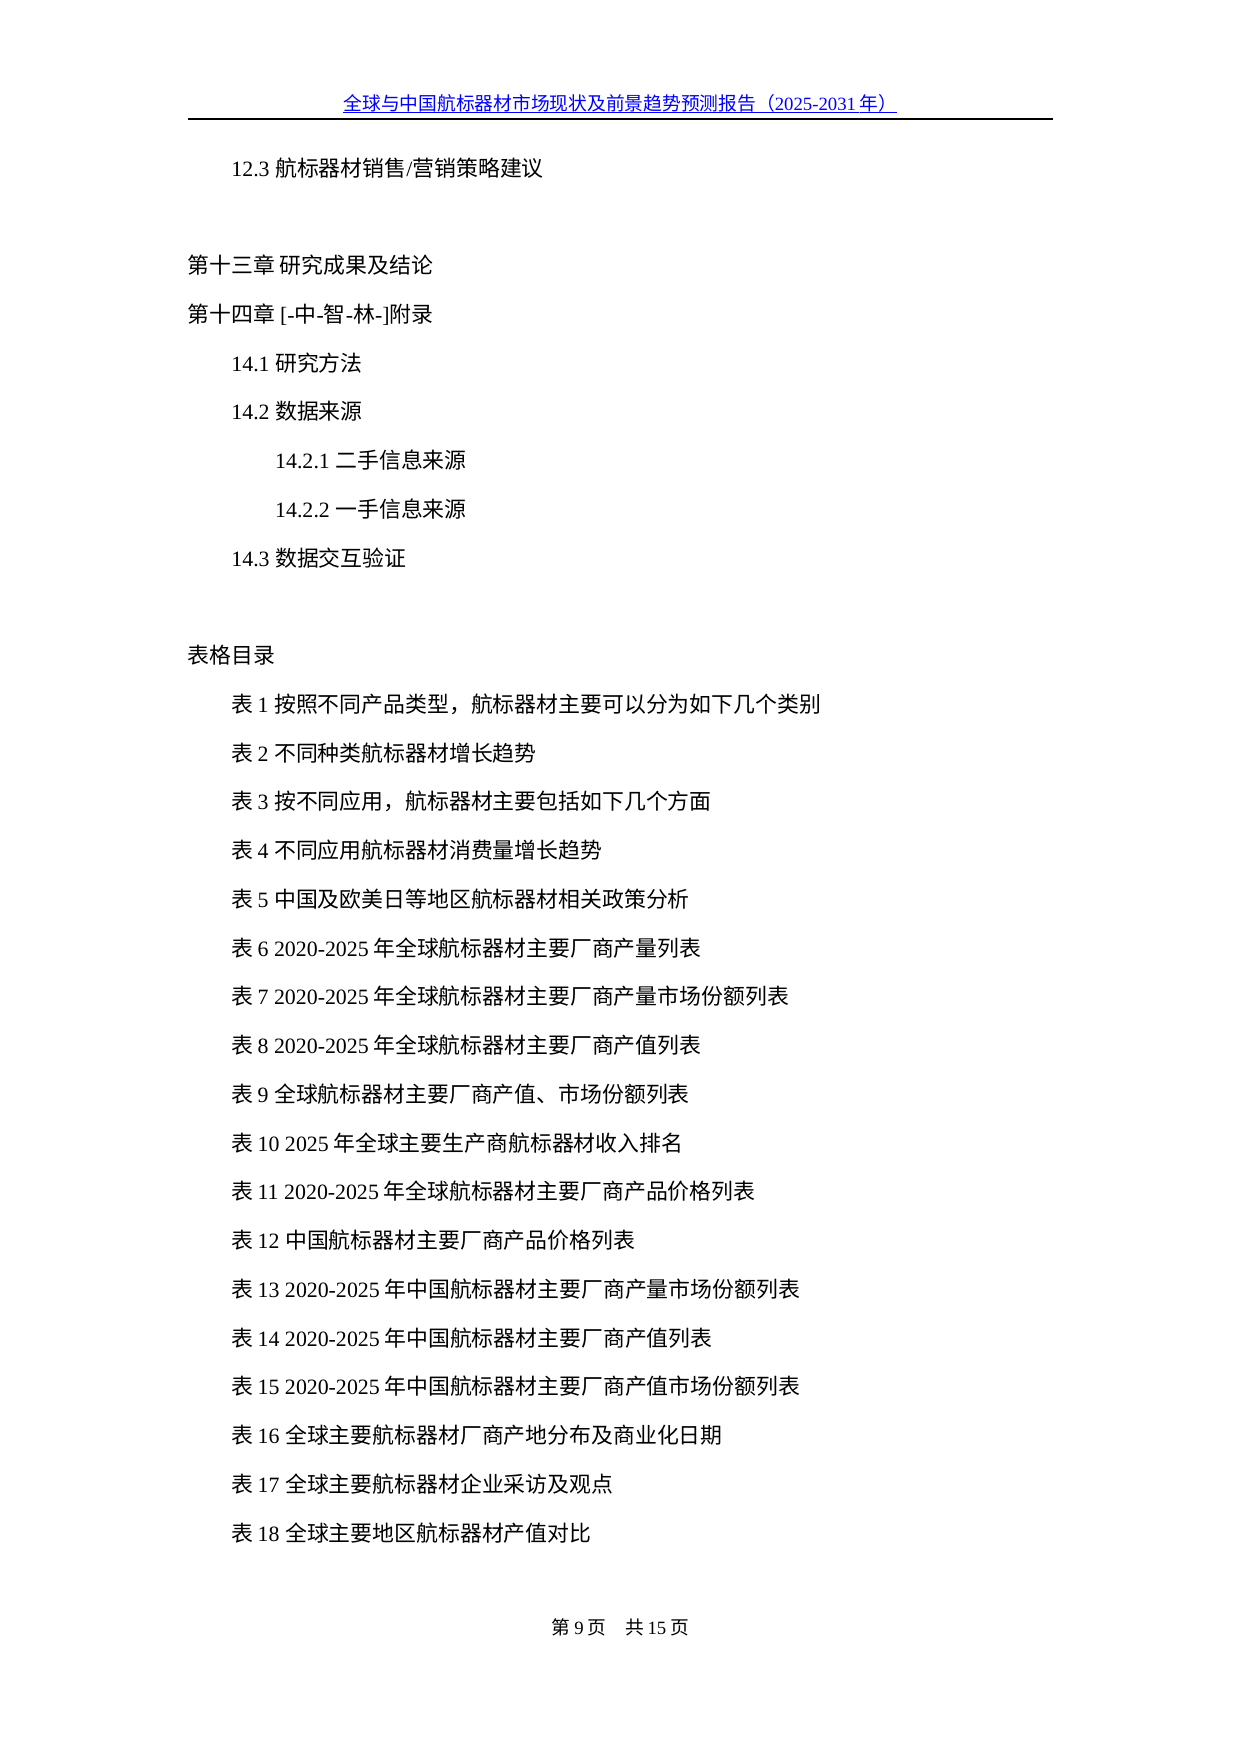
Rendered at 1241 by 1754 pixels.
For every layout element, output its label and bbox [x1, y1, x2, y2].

text [187, 150, 1053, 1548]
